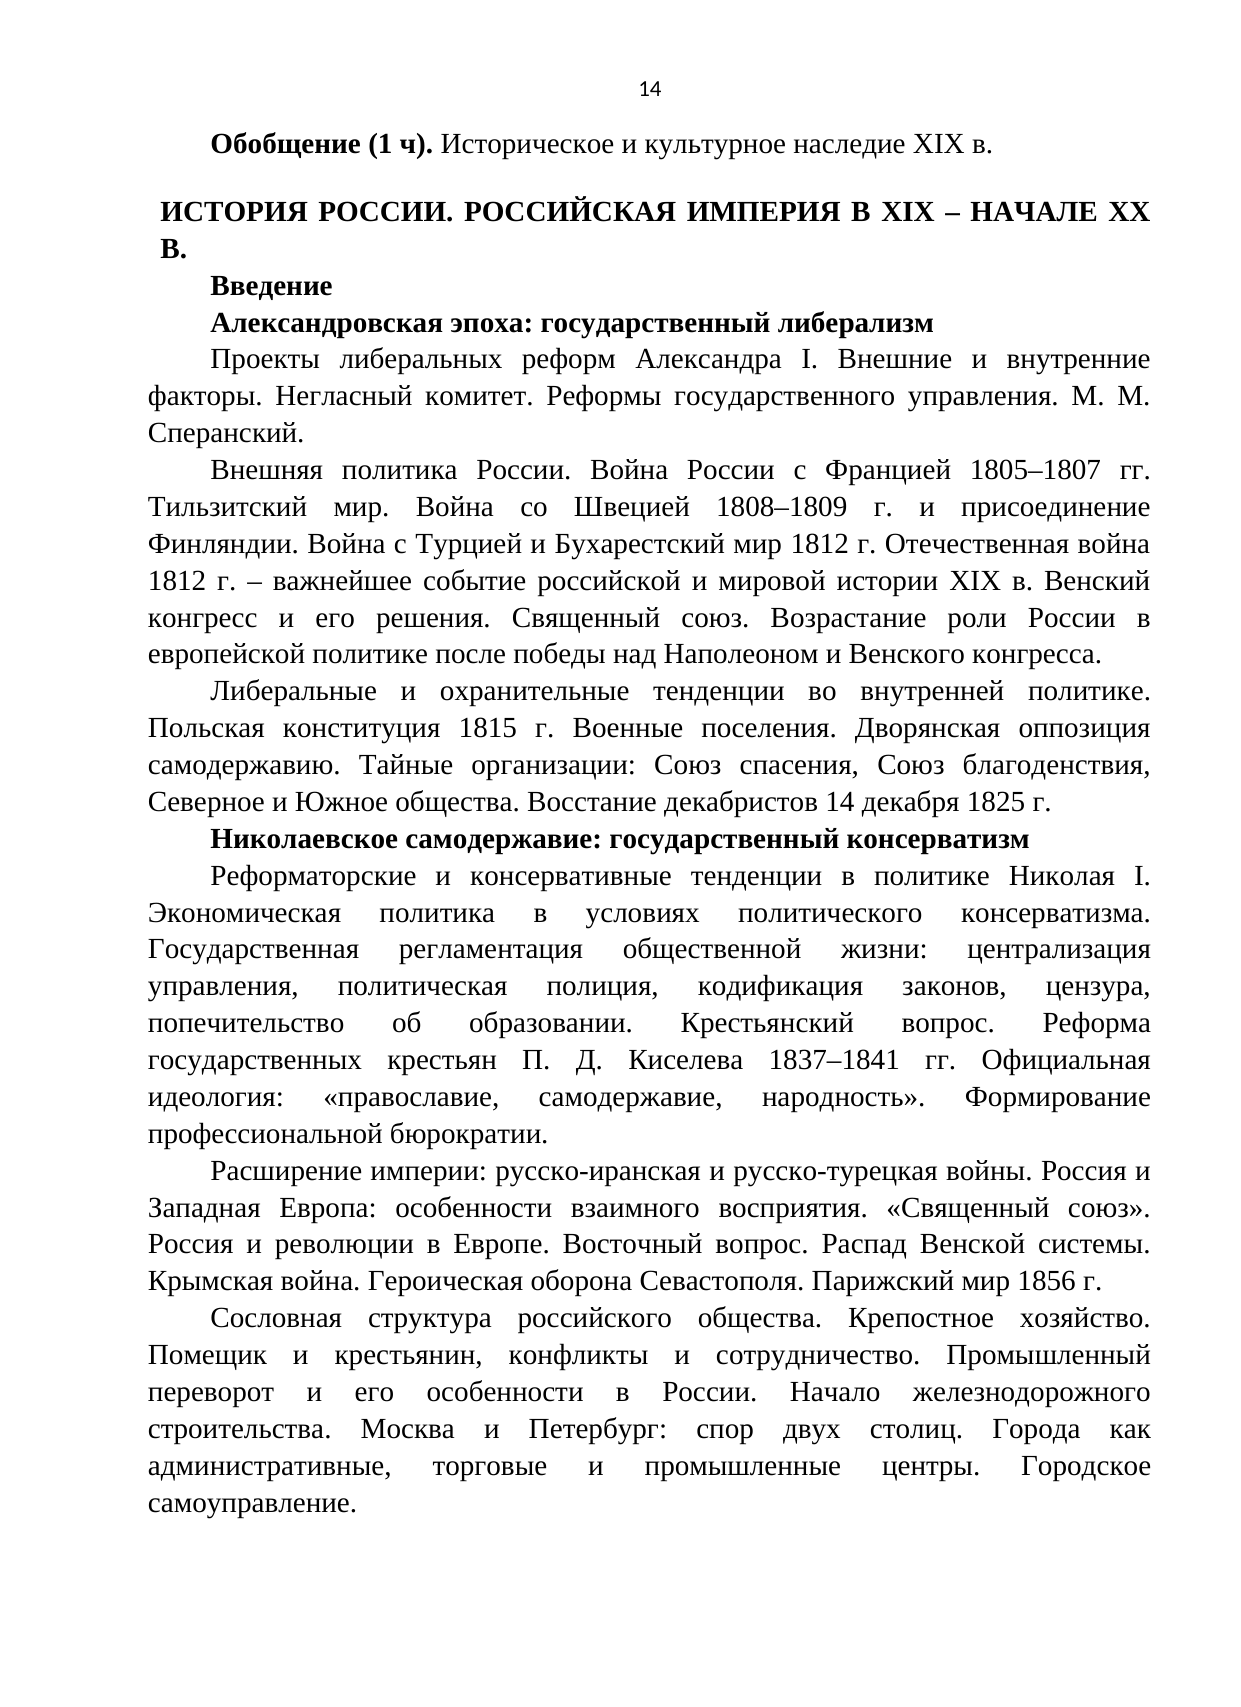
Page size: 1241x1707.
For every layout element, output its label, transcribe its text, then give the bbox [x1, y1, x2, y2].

text Внешняя политика России. Война России с Францией 1805–1807 гг. Тильзитский мир. Война со Швецией 1808–1809 г. и присоединение Финляндии. Война с Турцией и Бухарестский мир 1812 г. Отечественная война 1812 г. – важнейшее событие российской и мировой истории XIX в. Венский конгресс и его решения. Священный союз. Возрастание роли России в европейской политике после победы над Наполеоном и Венского конгресса. [148, 452, 1152, 670]
text Расширение империи: русско-иранская и русско-турецкая войны. Россия и Западная Европа: особенности взаимного восприятия. «Священный союз». Россия и революции в Европе. Восточный вопрос. Распад Венской системы. Крымская война. Героическая оборона Севастополя. Парижский мир 1856 г. [148, 1153, 1152, 1297]
text Введение [148, 268, 1152, 301]
text ИСТОРИЯ РОССИИ. РОССИЙСКАЯ ИМПЕРИЯ В XIX – НАЧАЛЕ XX В. [160, 194, 1152, 264]
text Обобщение (1 ч). Историческое и культурное наследие XIX в. [148, 127, 1152, 160]
text Николаевское самодержавие: государственный консерватизм [148, 821, 1152, 854]
text Проекты либеральных реформ Александра I. Внешние и внутренние факторы. Негласный комитет. Реформы государственного управления. М. М. Сперанский. [148, 342, 1152, 449]
text Александровская эпоха: государственный либерализм [148, 305, 1152, 338]
text Либеральные и охранительные тенденции во внутренней политике. Польская конституция 1815 г. Военные поселения. Дворянская оппозиция самодержавию. Тайные организации: Союз спасения, Союз благоденствия, Северное и Южное общества. Восстание декабристов 14 декабря 1825 г. [148, 673, 1152, 818]
text Сословная структура российского общества. Крепостное хозяйство. Помещик и крестьянин, конфликты и сотрудничество. Промышленный переворот и его особенности в России. Начало железнодорожного строительства. Москва и Петербург: спор двух столиц. Города как административные, торговые и промышленные центры. Городское самоуправление. [148, 1300, 1152, 1518]
text Реформаторские и консервативные тенденции в политике Николая I. Экономическая политика в условиях политического консерватизма. Государственная регламентация общественной жизни: централизация управления, политическая полиция, кодификация законов, цензура, попечительство об образовании. Крестьянский вопрос. Реформа государственных крестьян П. Д. Киселева 1837–1841 гг. Официальная идеология: «православие, самодержавие, народность». Формирование профессиональной бюрократии. [148, 858, 1152, 1149]
